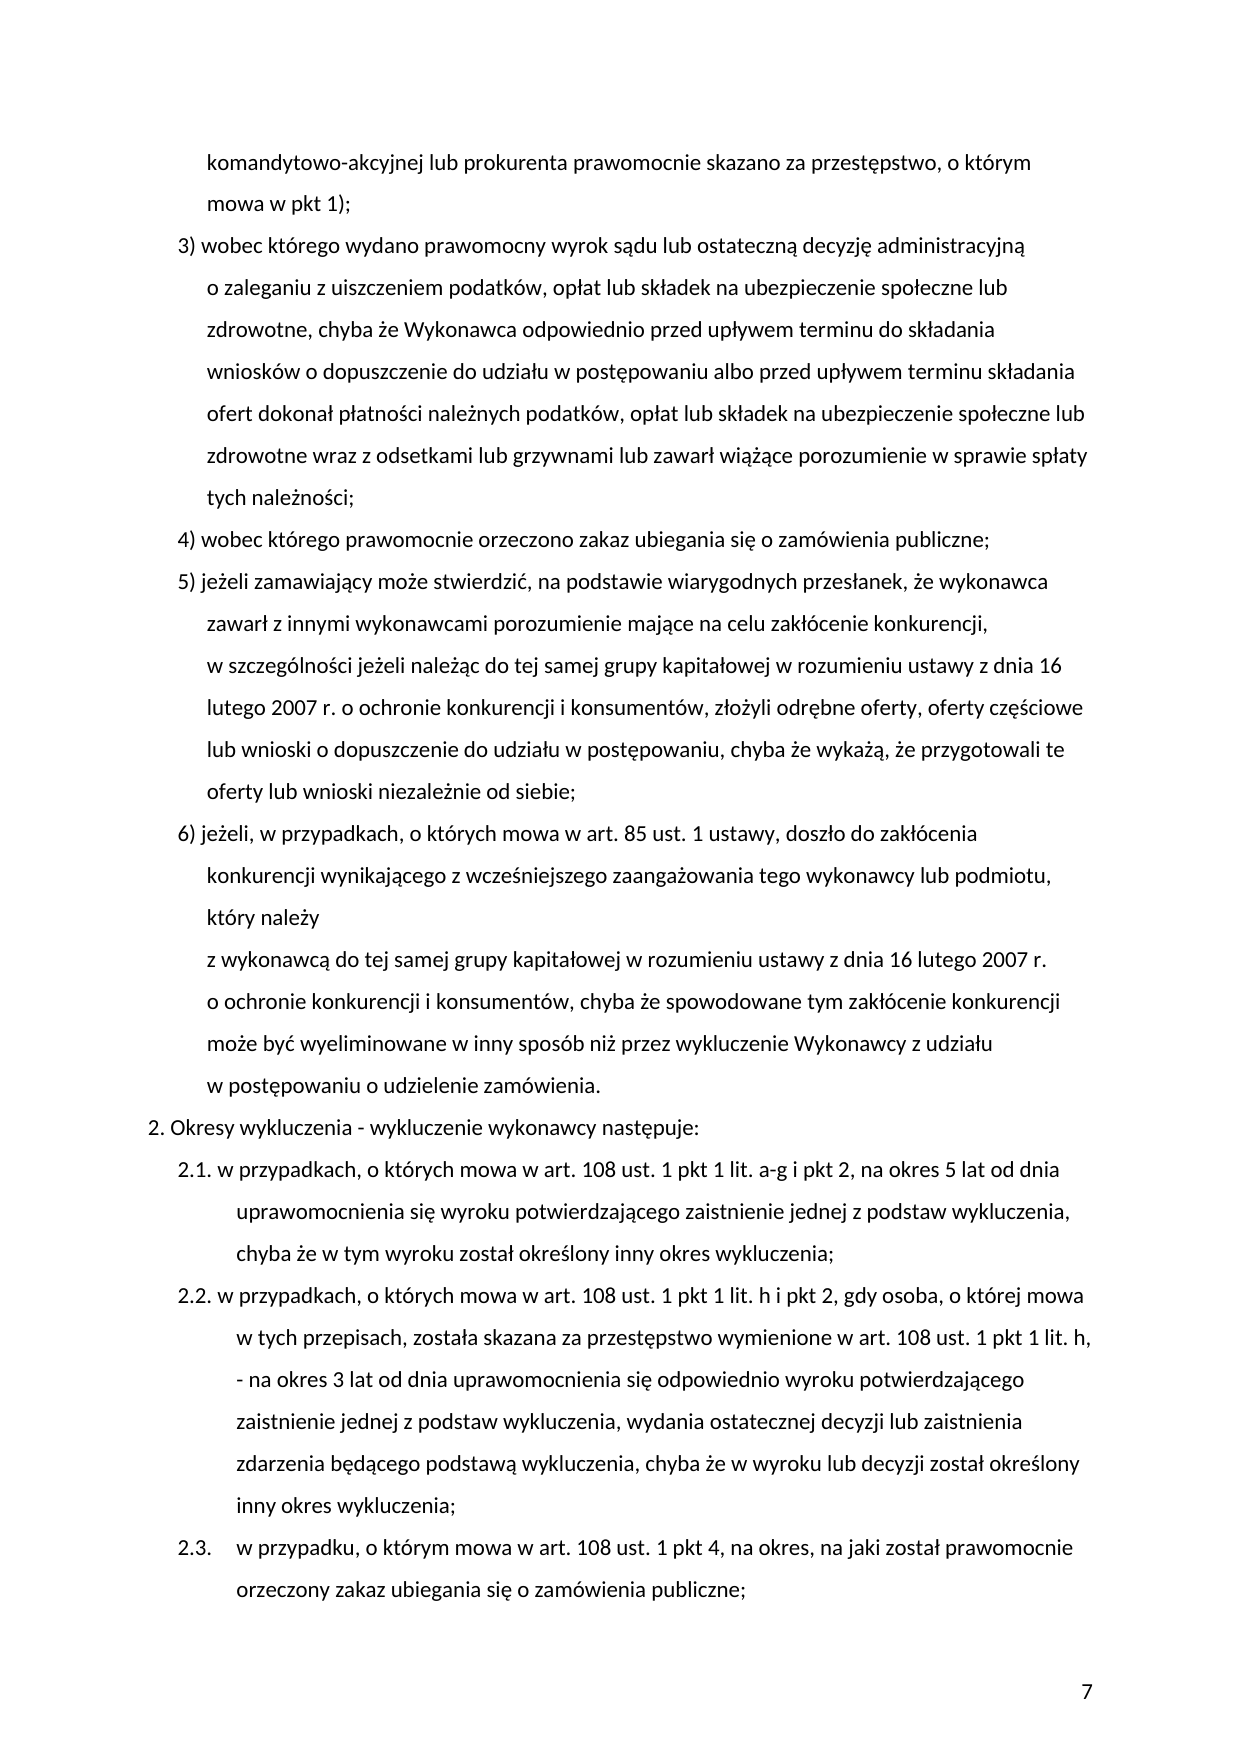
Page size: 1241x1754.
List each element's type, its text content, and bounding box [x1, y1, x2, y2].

text 2. Okresy wykluczenia - wykluczenie wykonawcy następuje: [148, 1113, 1093, 1141]
text 2.2. w przypadkach, o których mowa w art. 108 ust. 1 pkt 1 lit. h i pkt 2, gdy osoba, o której mowa w tych przepisach, została skazana za przestępstwo wymienione w art. 108 ust. 1 pkt 1 lit. h, [177, 1281, 1093, 1351]
text w postępowaniu o udzielenie zamówienia. [207, 1071, 1093, 1099]
text 5) jeżeli zamawiający może stwierdzić, na podstawie wiarygodnych przesłanek, że wykonawca zawarł z innymi wykonawcami porozumienie mające na celu zakłócenie konkurencji, w szczególności jeżeli należąc do tej samej grupy kapitałowej w rozumieniu ustawy z dnia 16 lutego 2007 r. o ochronie konkurencji i konsumentów, złożyli odrębne oferty, oferty częściowe lub wnioski o dopuszczenie do udziału w postępowaniu, chyba że wykażą, że przygotowali te oferty lub wnioski niezależnie od siebie; [177, 567, 1093, 805]
text 2.1. w przypadkach, o których mowa w art. 108 ust. 1 pkt 1 lit. a-g i pkt 2, na okres 5 lat od dnia uprawomocnienia się wyroku potwierdzającego zaistnienie jednej z podstaw wykluczenia, chyba że w tym wyroku został określony inny okres wykluczenia; [177, 1155, 1093, 1267]
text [177, 148, 1093, 218]
text 4) wobec którego prawomocnie orzeczono zakaz ubiegania się o zamówienia publiczne; [177, 525, 1093, 553]
text 2.3. w przypadku, o którym mowa w art. 108 ust. 1 pkt 4, na okres, na jaki został prawomocnie orzeczony zakaz ubiegania się o zamówienia publiczne; [177, 1533, 1093, 1603]
text 6) jeżeli, w przypadkach, o których mowa w art. 85 ust. 1 ustawy, doszło do zakłócenia konkurencji wynikającego z wcześniejszego zaangażowania tego wykonawcy lub podmiotu, który należy z wykonawcą do tej samej grupy kapitałowej w rozumieniu ustawy z dnia 16 lutego 2007 r. o ochronie konkurencji i konsumentów, chyba że spowodowane tym zakłócenie konkurencji może być wyeliminowane w inny sposób niż przez wykluczenie Wykonawcy z udziału [177, 819, 1093, 1057]
text 3) wobec którego wydano prawomocny wyrok sądu lub ostateczną decyzję administracyjną o zaleganiu z uiszczeniem podatków, opłat lub składek na ubezpieczenie społeczne lub zdrowotne, chyba że Wykonawca odpowiednio przed upływem terminu do składania wniosków o dopuszczenie do udziału w postępowaniu albo przed upływem terminu składania ofert dokonał płatności należnych podatków, opłat lub składek na ubezpieczenie społeczne lub zdrowotne wraz z odsetkami lub grzywnami lub zawarł wiążące porozumienie w sprawie spłaty tych należności; [177, 232, 1093, 511]
text - na okres 3 lat od dnia uprawomocnienia się odpowiednio wyroku potwierdzającego zaistnienie jednej z podstaw wykluczenia, wydania ostatecznej decyzji lub zaistnienia zdarzenia będącego podstawą wykluczenia, chyba że w wyroku lub decyzji został określony inny okres wykluczenia; [236, 1365, 1093, 1519]
